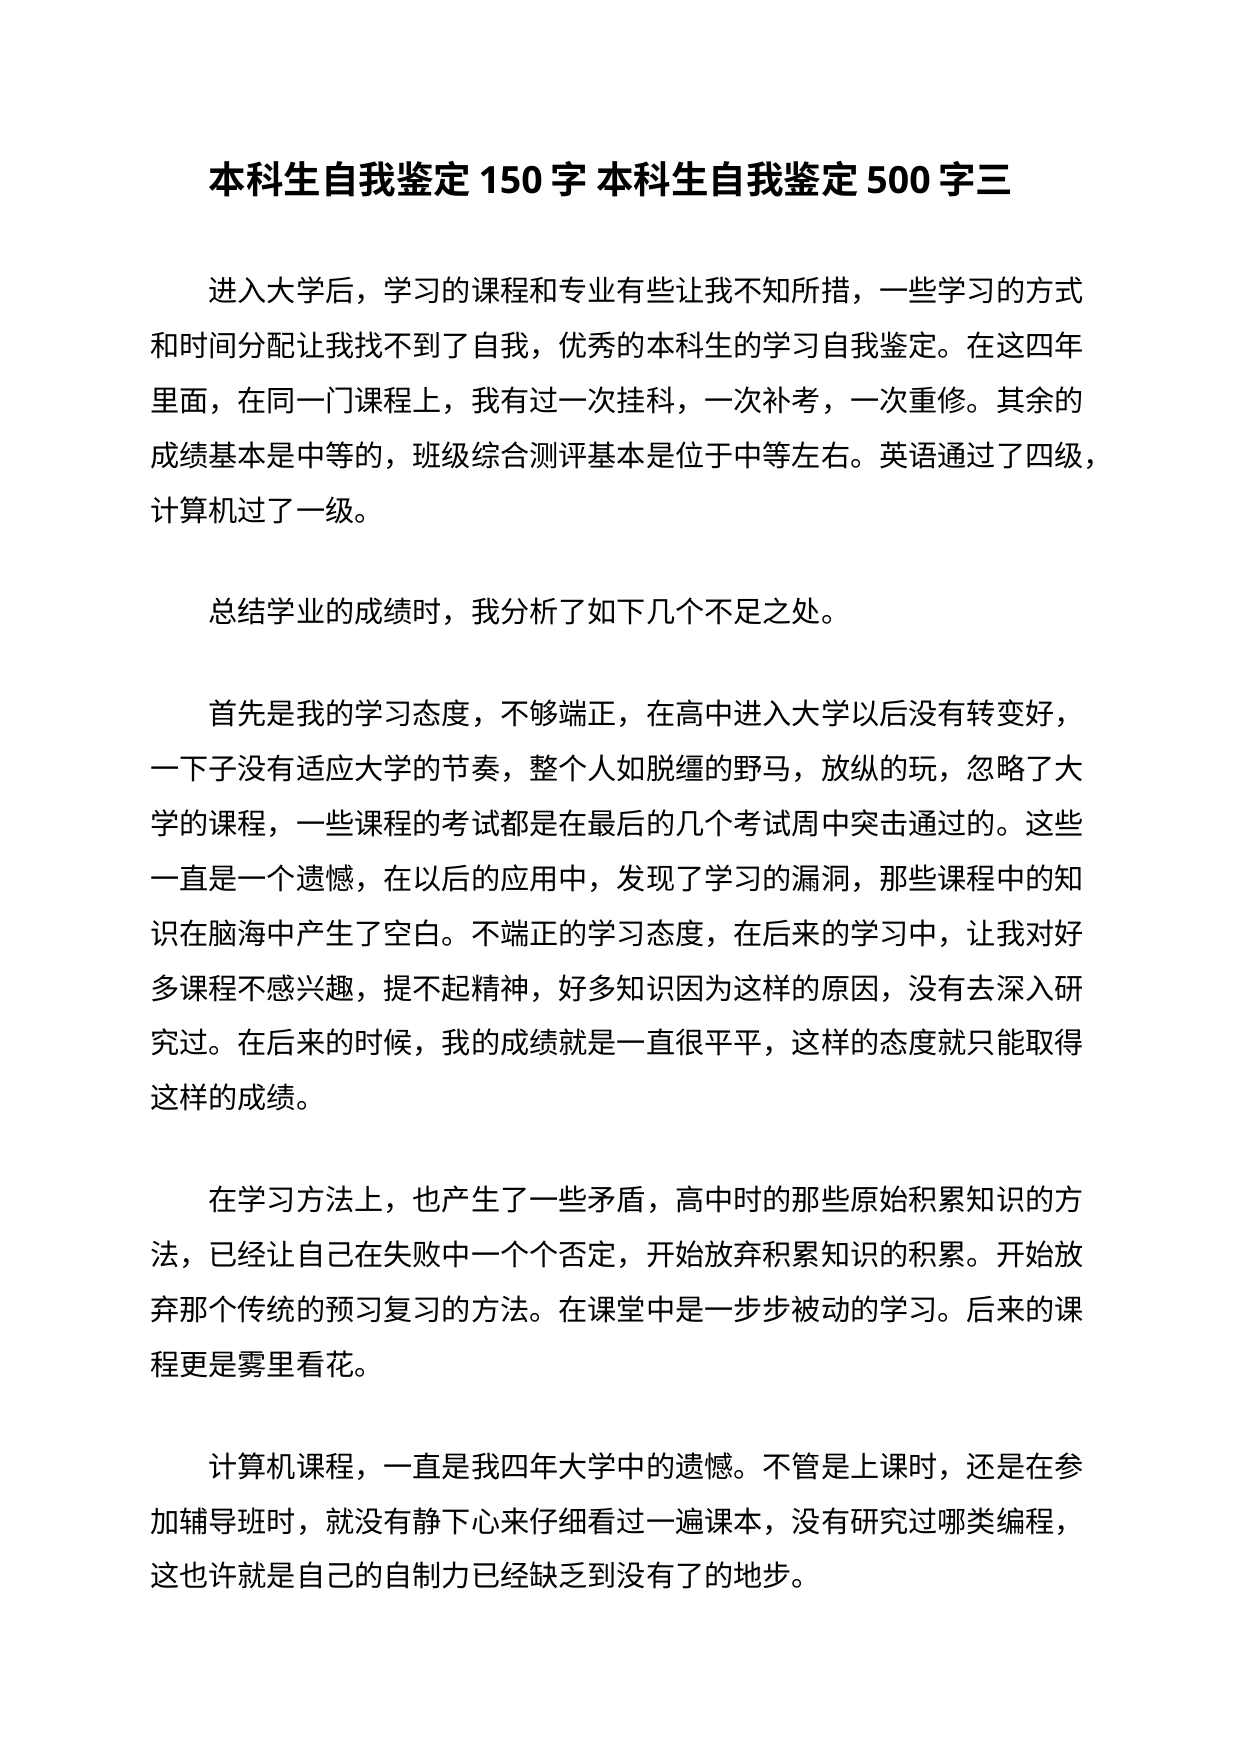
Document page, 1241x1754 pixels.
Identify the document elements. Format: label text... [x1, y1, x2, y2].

text 首先是我的学习态度，不够端正，在高中进入大学以后没有转变好，一下子没有适应大学的节奏，整个人如脱缰的野马，放纵的玩，忽略了大学的课程，一些课程的考试都是在最后的几个考试周中突击通过的。这些一直是一个遗憾，在以后的应用中，发现了学习的漏洞，那些课程中的知识在脑海中产生了空白。不端正的学习态度，在后来的学习中，让我对好多课程不感兴趣，提不起精神，好多知识因为这样的原因，没有去深入研究过。在后来的时候，我的成绩就是一直很平平，这样的态度就只能取得这样的成绩。 [150, 691, 1090, 1117]
text 本科生自我鉴定150字 本科生自我鉴定500字三 [150, 150, 1090, 204]
text 总结学业的成绩时，我分析了如下几个不足之处。 [150, 589, 1090, 631]
text 计算机课程，一直是我四年大学中的遗憾。不管是上课时，还是在参加辅导班时，就没有静下心来仔细看过一遍课本，没有研究过哪类编程，这也许就是自己的自制力已经缺乏到没有了的地步。 [150, 1443, 1090, 1595]
text 在学习方法上，也产生了一些矛盾，高中时的那些原始积累知识的方法，已经让自己在失败中一个个否定，开始放弃积累知识的积累。开始放弃那个传统的预习复习的方法。在课堂中是一步步被动的学习。后来的课程更是雾里看花。 [150, 1177, 1090, 1384]
text 进入大学后，学习的课程和专业有些让我不知所措，一些学习的方式和时间分配让我找不到了自我，优秀的本科生的学习自我鉴定。在这四年里面，在同一门课程上，我有过一次挂科，一次补考，一次重修。其余的成绩基本是中等的，班级综合测评基本是位于中等左右。英语通过了四级，计算机过了一级。 [150, 268, 1090, 529]
